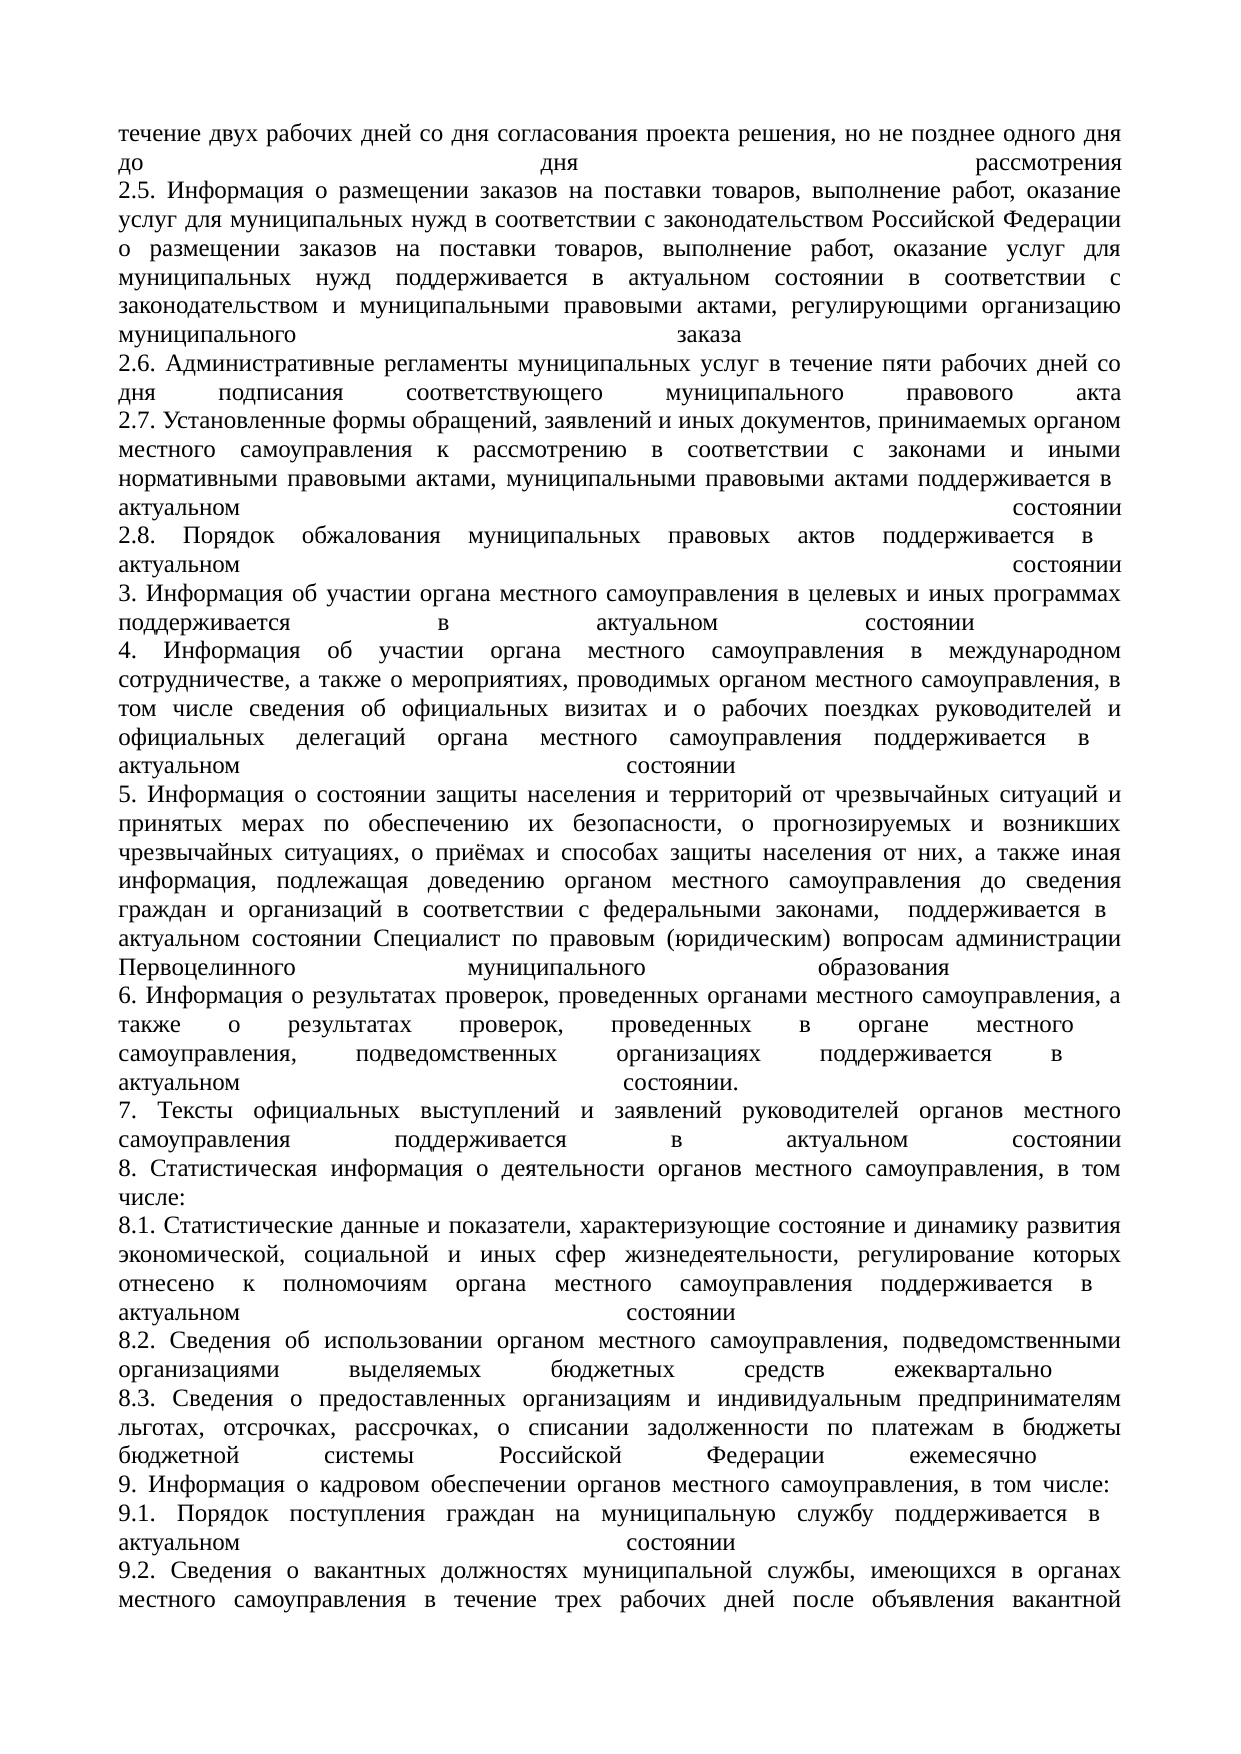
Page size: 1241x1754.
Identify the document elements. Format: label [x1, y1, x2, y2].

text [118, 118, 1122, 1613]
